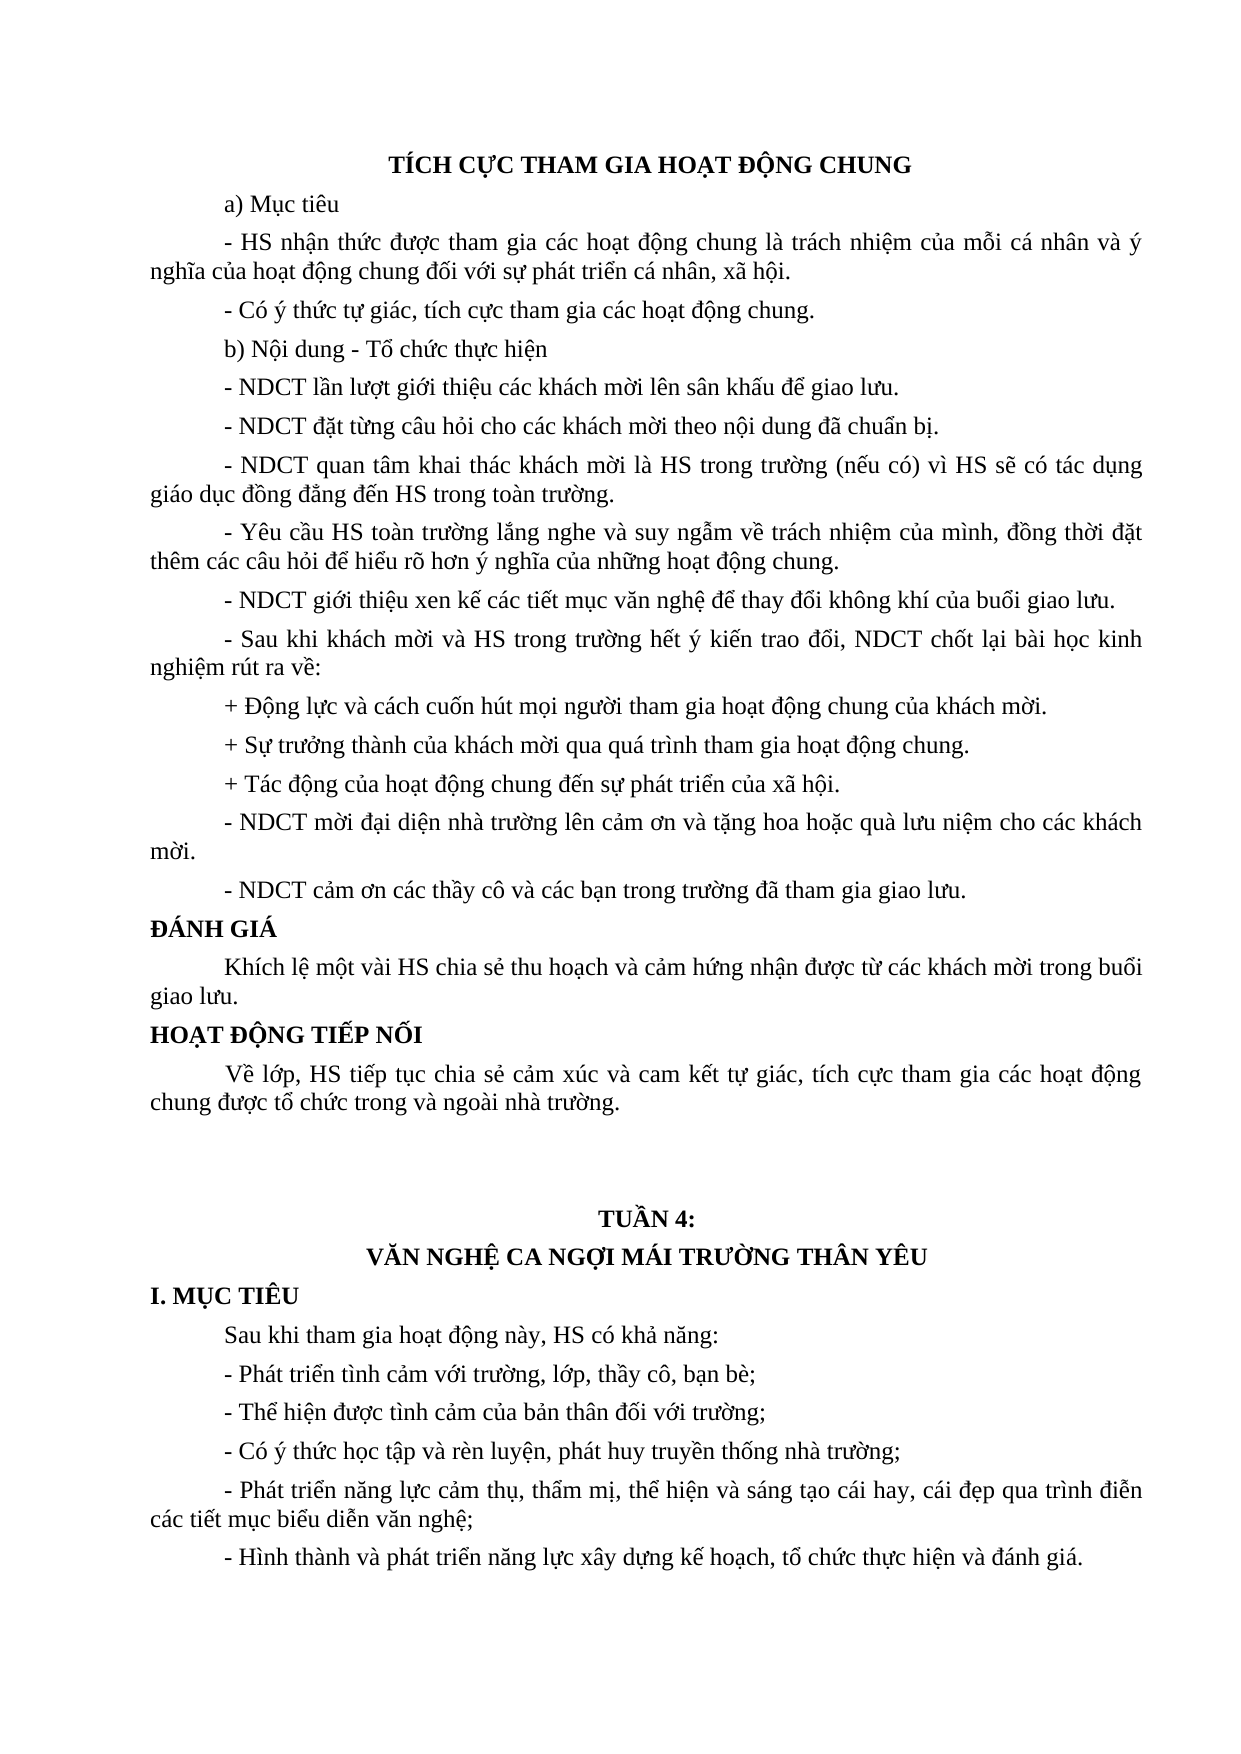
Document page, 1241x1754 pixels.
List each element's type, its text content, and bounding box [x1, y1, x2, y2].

text - Phát triển năng lực cảm thụ, thẩm mị, thể hiện và sáng tạo cái hay, cái đẹp qua trình điễn các tiết mục biểu diễn văn nghệ; [150, 1475, 1144, 1532]
text b) Nội dung - Tổ chức thực hiện [150, 334, 1144, 362]
text - HS nhận thức được tham gia các hoạt động chung là trách nhiệm của mỗi cá nhân và ý nghĩa của hoạt động chung đối với sự phát triển cá nhân, xã hội. [150, 227, 1144, 285]
text TÍCH CỰC THAM GIA HOẠT ĐỘNG CHUNG [150, 150, 1144, 179]
text Sau khi tham gia hoạt động này, HS có khả năng: [150, 1320, 1144, 1349]
text - Thể hiện được tình cảm của bản thân đối với trường; [150, 1397, 1144, 1426]
text HOẠT ĐỘNG TIẾP NỐI [150, 1020, 1144, 1049]
text - NDCT cảm ơn các thầy cô và các bạn trong trường đã tham gia giao lưu. [150, 875, 1144, 904]
text + Động lực và cách cuốn hút mọi người tham gia hoạt động chung của khách mời. [150, 691, 1144, 720]
text I. MỤC TIÊU [150, 1281, 1144, 1310]
text - NDCT giới thiệu xen kế các tiết mục văn nghệ để thay đổi không khí của buổi giao lưu. [150, 585, 1144, 614]
text + Tác động của hoạt động chung đến sự phát triển của xã hội. [150, 769, 1144, 797]
text Về lớp, HS tiếp tục chia sẻ cảm xúc và cam kết tự giác, tích cực tham gia các hoạt động chung được tổ chức trong và ngoài nhà trường. [150, 1059, 1144, 1116]
text TUẦN 4: [150, 1204, 1144, 1232]
text - Sau khi khách mời và HS trong trường hết ý kiến trao đổi, NDCT chốt lại bài học kinh nghiệm rút ra về: [150, 624, 1144, 681]
text - Hình thành và phát triển năng lực xây dựng kế hoạch, tổ chức thực hiện và đánh giá. [150, 1542, 1144, 1571]
text - Có ý thức tự giác, tích cực tham gia các hoạt động chung. [150, 295, 1144, 324]
text ĐÁNH GIÁ [150, 914, 1144, 942]
text Khích lệ một vài HS chia sẻ thu hoạch và cảm hứng nhận được từ các khách mời trong buổi giao lưu. [150, 952, 1144, 1010]
text - Yêu cầu HS toàn trường lắng nghe và suy ngẫm về trách nhiệm của mình, đồng thời đặt thêm các câu hỏi để hiểu rõ hơn ý nghĩa của những hoạt động chung. [150, 517, 1144, 575]
text - Có ý thức học tập và rèn luyện, phát huy truyền thống nhà trường; [150, 1436, 1144, 1465]
text VĂN NGHỆ CA NGỢI MÁI TRƯỜNG THÂN YÊU [150, 1242, 1144, 1271]
text - NDCT quan tâm khai thác khách mời là HS trong trường (nếu có) vì HS sẽ có tác dụng giáo dục đồng đẳng đến HS trong toàn trường. [150, 450, 1144, 507]
text - NDCT mời đại diện nhà trường lên cảm ơn và tặng hoa hoặc quà lưu niệm cho các khách mời. [150, 807, 1144, 865]
text - NDCT lần lượt giới thiệu các khách mời lên sân khấu để giao lưu. [150, 372, 1144, 401]
text a) Mục tiêu [150, 189, 1144, 217]
text - Phát triển tình cảm với trường, lớp, thầy cô, bạn bè; [150, 1359, 1144, 1387]
text - NDCT đặt từng câu hỏi cho các khách mời theo nội dung đã chuẩn bị. [150, 411, 1144, 440]
text + Sự trưởng thành của khách mời qua quá trình tham gia hoạt động chung. [150, 730, 1144, 759]
